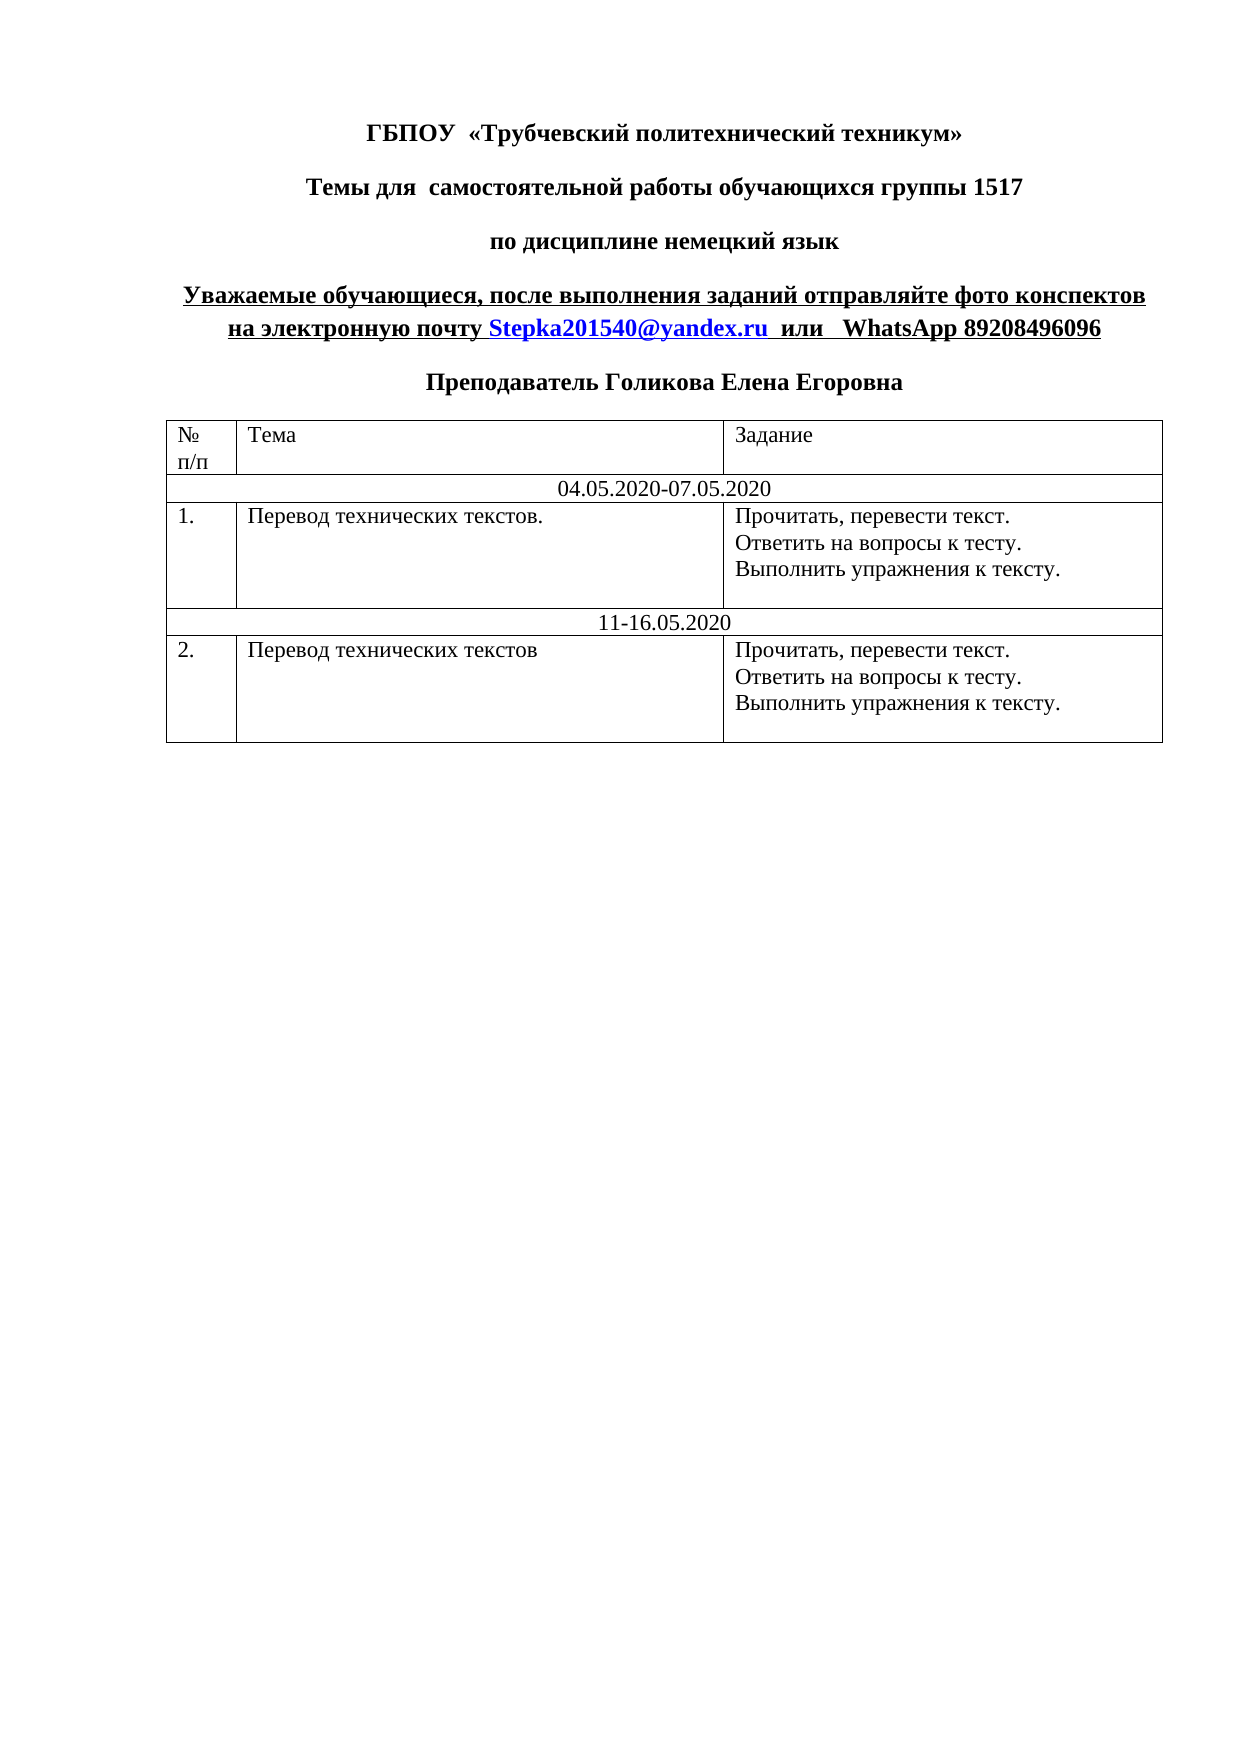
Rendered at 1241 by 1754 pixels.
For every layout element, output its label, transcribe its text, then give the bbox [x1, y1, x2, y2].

table_cell Перевод технических текстов [237, 636, 723, 742]
table_cell Перевод технических текстов. [237, 503, 723, 608]
table_cell 11-16.05.2020 [167, 609, 1162, 635]
text ГБПОУ «Трубчевский политехнический техникум» [177, 118, 1152, 147]
table_cell 04.05.2020-07.05.2020 [167, 475, 1162, 502]
text Преподаватель Голикова Елена Егоровна [177, 367, 1152, 395]
table_header № п/п [167, 421, 236, 474]
table_header Тема [237, 421, 723, 474]
table_header Задание [724, 421, 1162, 474]
table_cell Прочитать, перевести текст. Ответить на вопросы к тесту. Выполнить упражнения к тексту. [724, 636, 1162, 742]
table_cell 1. [167, 503, 236, 608]
table_cell Прочитать, перевести текст. Ответить на вопросы к тесту. Выполнить упражнения к тексту. [724, 503, 1162, 608]
text по дисциплине немецкий язык [177, 226, 1152, 254]
table_cell 2. [167, 636, 236, 742]
text Уважаемые обучающиеся, после выполнения заданий отправляйте фото конспектов на электронную почту Stepka201540@yandex.ru или WhatsApp 89208496096 [177, 280, 1152, 341]
text Темы для самостоятельной работы обучающихся группы 1517 [177, 172, 1152, 201]
